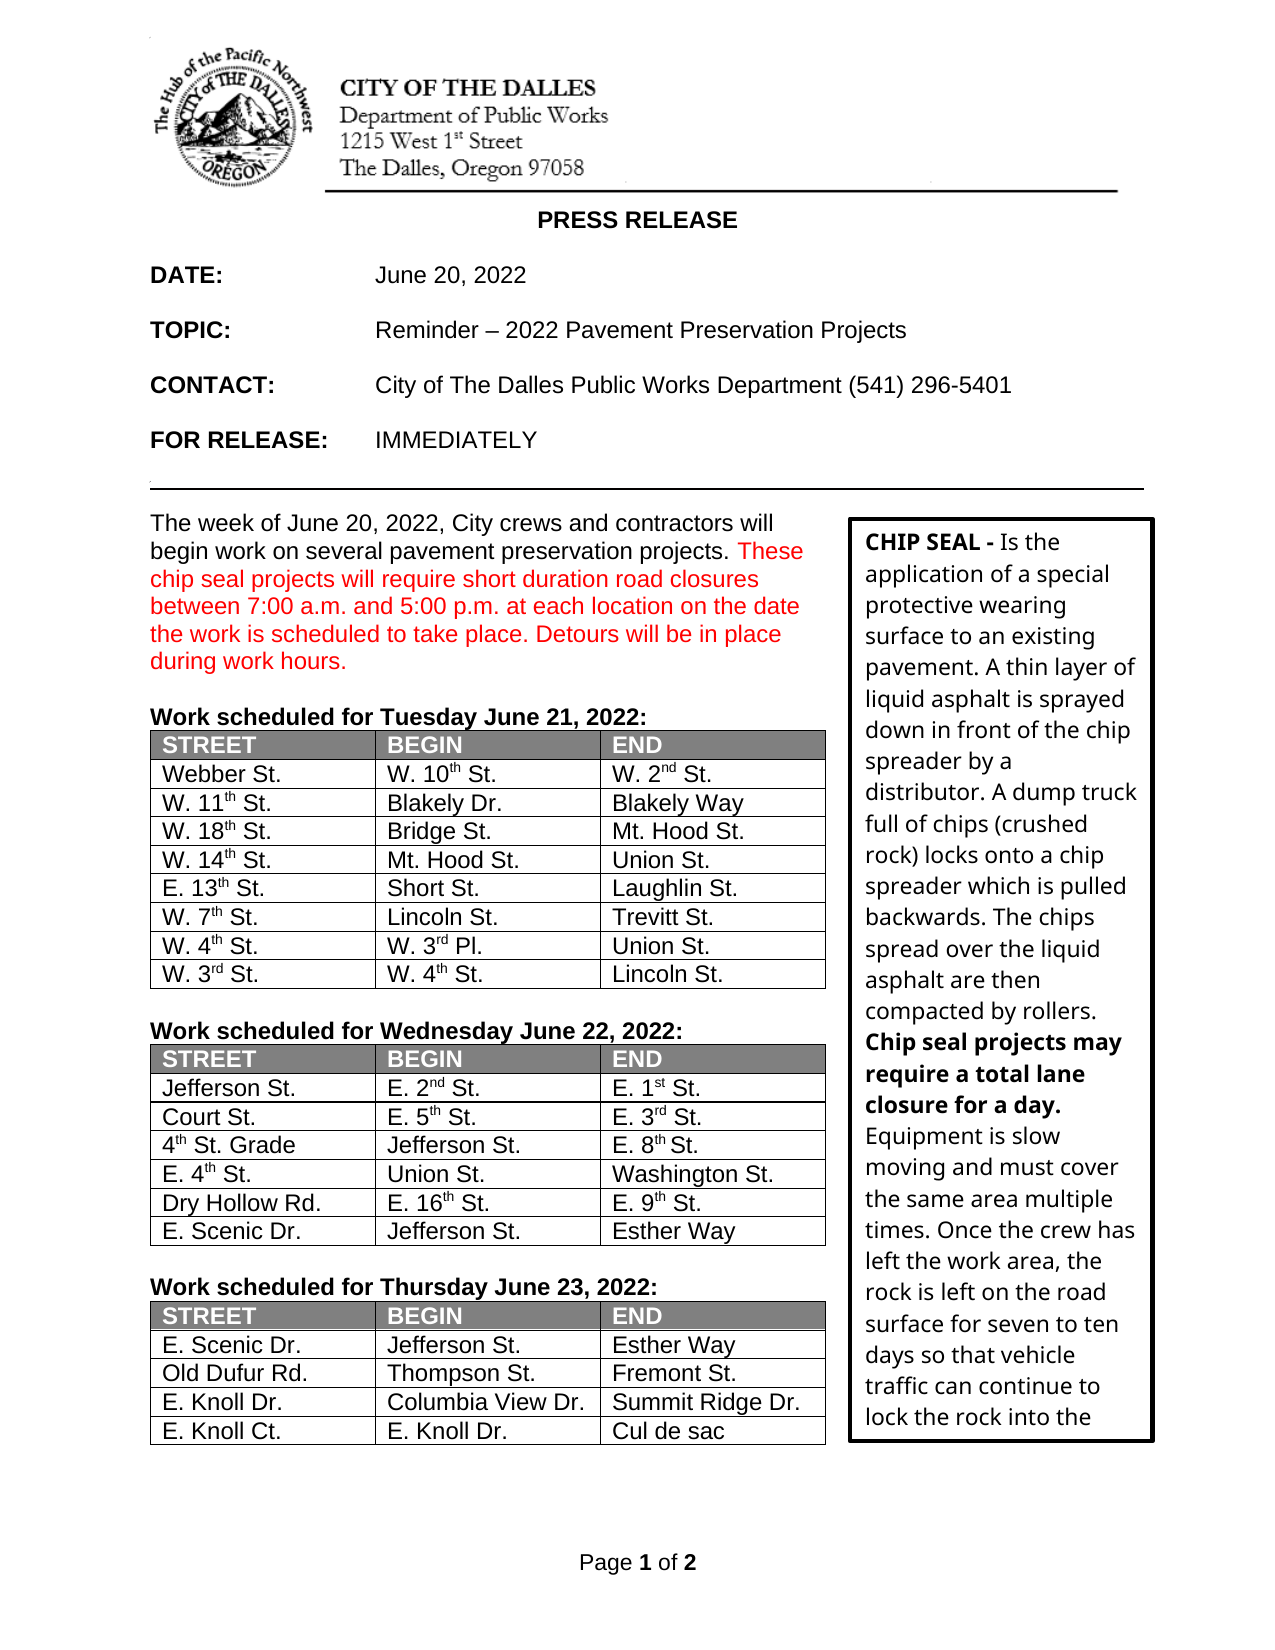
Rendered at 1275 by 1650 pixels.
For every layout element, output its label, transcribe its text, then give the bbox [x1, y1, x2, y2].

table_cell Bridge St. [376, 817, 600, 845]
table_cell Jefferson St. [376, 1217, 600, 1245]
table_header BEGIN [376, 731, 600, 759]
table_header STREET [151, 1045, 375, 1073]
table_cell W. 2nd St. [601, 760, 825, 787]
table_cell Jefferson St. [376, 1131, 600, 1159]
table_cell E. 3rd St. [601, 1103, 825, 1130]
text Work scheduled for Thursday June 23, 2022: [150, 1273, 848, 1301]
table_cell E. 1st St. [601, 1074, 825, 1101]
table_cell Trevitt St. [601, 903, 825, 931]
text CONTACT: City of The Dalles Public Works Department (541) 296-5401 [150, 371, 1125, 399]
table_cell Washington St. [601, 1160, 825, 1187]
table_cell E. 9th St. [601, 1189, 825, 1216]
table_cell E. Knoll Ct. [151, 1417, 375, 1444]
picture [150, 37, 1125, 206]
text PRESS RELEASE [150, 206, 1125, 233]
table_cell E. 5th St. [376, 1103, 600, 1130]
text TOPIC: Reminder – 2022 Pavement Preservation Projects [150, 316, 1125, 344]
table_cell E. 4th St. [151, 1160, 375, 1187]
table_cell Old Dufur Rd. [151, 1359, 375, 1387]
table_cell Short St. [376, 874, 600, 902]
table_cell Esther Way [601, 1331, 825, 1358]
table_cell E. Scenic Dr. [151, 1331, 375, 1358]
text Work scheduled for Tuesday June 21, 2022: [150, 702, 848, 730]
table_cell Webber St. [151, 760, 375, 787]
table_cell Mt. Hood St. [376, 846, 600, 873]
table_cell Summit Ridge Dr. [601, 1388, 825, 1416]
table_cell E. Knoll Dr. [151, 1388, 375, 1416]
table_cell 4th St. Grade [151, 1131, 375, 1159]
table_cell E. 16th St. [376, 1189, 600, 1216]
table_cell Laughlin St. [601, 874, 825, 902]
table_cell Lincoln St. [601, 960, 825, 988]
table_cell W. 14th St. [151, 846, 375, 873]
table_header STREET [151, 1302, 375, 1329]
table_header BEGIN [376, 1302, 600, 1329]
table_cell Esther Way [601, 1217, 825, 1245]
table_cell Columbia View Dr. [376, 1388, 600, 1416]
table_cell W. 4th St. [376, 960, 600, 988]
table_cell Court St. [151, 1103, 375, 1130]
table_cell W. 3rd Pl. [376, 932, 600, 959]
table_cell Thompson St. [376, 1359, 600, 1387]
table_cell Union St. [376, 1160, 600, 1187]
table_cell E. 2nd St. [376, 1074, 600, 1101]
table_cell W. 10th St. [376, 760, 600, 787]
text DATE: June 20, 2022 [150, 261, 1125, 288]
table_cell Dry Hollow Rd. [151, 1189, 375, 1216]
table_cell Union St. [601, 846, 825, 873]
table_cell W. 7th St. [151, 903, 375, 931]
text Work scheduled for Wednesday June 22, 2022: [150, 1017, 848, 1044]
text FOR RELEASE: IMMEDIATELY [150, 426, 1125, 454]
table_cell W. 18th St. [151, 817, 375, 845]
table_cell Jefferson St. [151, 1074, 375, 1101]
table_cell E. Scenic Dr. [151, 1217, 375, 1245]
table_cell W. 4th St. [151, 932, 375, 959]
table_cell Blakely Way [601, 789, 825, 816]
text The week of June 20, 2022, City crews and contractors will begin work on several pavement preservation projects. These chip seal projects will require short duration road closures between 7:00 a.m. and 5:00 p.m. at each location on the date the work is scheduled to take place. Detours will be in place during work hours. [150, 509, 1125, 675]
table_cell Mt. Hood St. [601, 817, 825, 845]
table_cell W. 3rd St. [151, 960, 375, 988]
table_cell Cul de sac [601, 1417, 825, 1444]
table_header END [601, 1302, 825, 1329]
table_cell Lincoln St. [376, 903, 600, 931]
table_cell Union St. [601, 932, 825, 959]
table_cell E. Knoll Dr. [376, 1417, 600, 1444]
table_cell Jefferson St. [376, 1331, 600, 1358]
table_cell W. 11th St. [151, 789, 375, 816]
table_header BEGIN [376, 1045, 600, 1073]
table_header END [601, 731, 825, 759]
table_cell E. 8th St. [601, 1131, 825, 1159]
table_header END [601, 1045, 825, 1073]
table_cell Blakely Dr. [376, 789, 600, 816]
table_cell Fremont St. [601, 1359, 825, 1387]
table_header STREET [151, 731, 375, 759]
table_cell E. 13th St. [151, 874, 375, 902]
